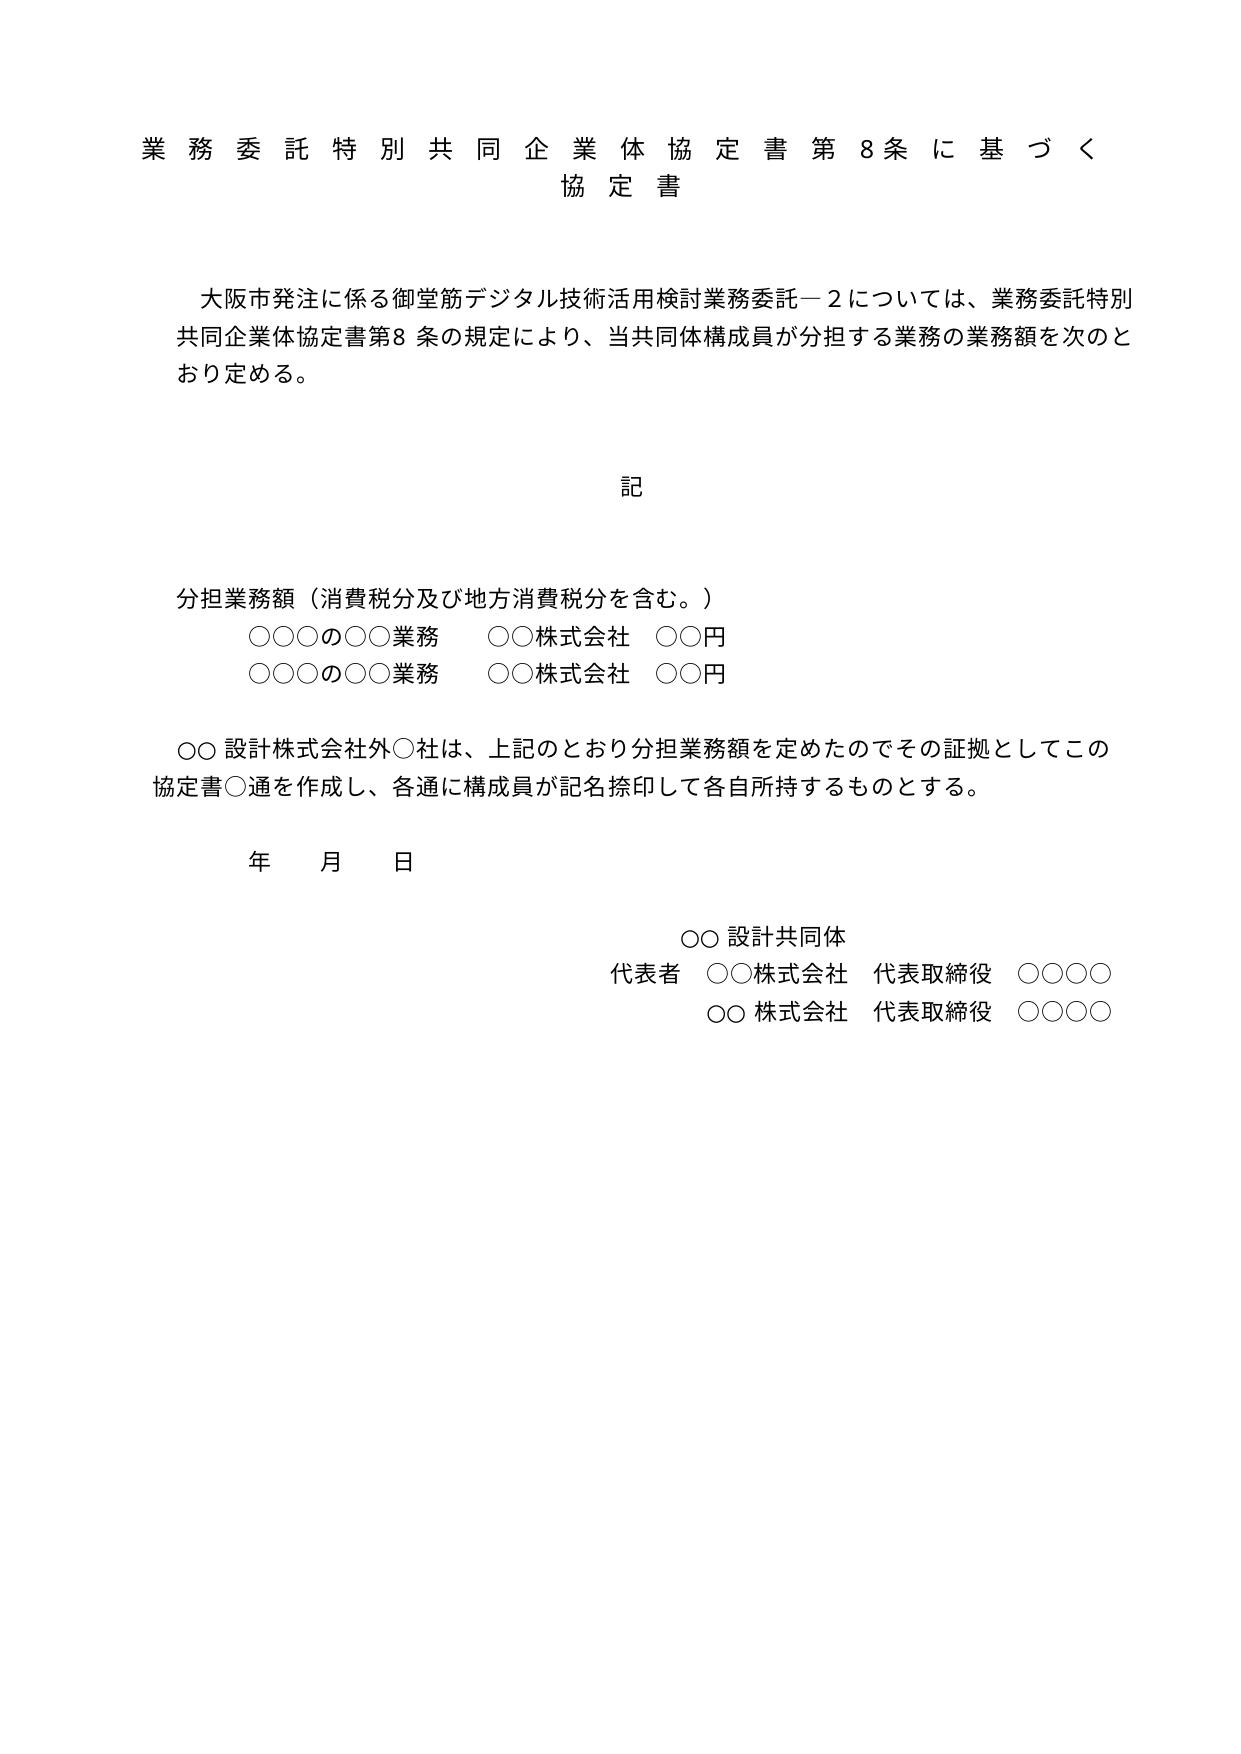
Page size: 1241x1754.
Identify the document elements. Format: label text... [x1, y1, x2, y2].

text 代表者 ○○株式会社 代表取締役 ○○○○ [129, 954, 1113, 991]
text 年 月 日 [129, 841, 1135, 879]
text ○○設計共同体 [129, 916, 1047, 954]
text ○○株式会社 代表取締役 ○○○○ [129, 991, 1113, 1029]
text ○○○の○○業務 ○○株式会社 ○○円 [129, 616, 1135, 654]
text ○○設計株式会社外○社は、上記のとおり分担業務額を定めたのでその証拠としてこの協定書○通を作成し、各通に構成員が記名捺印して各自所持するものとする。 [149, 729, 1113, 804]
text ○○○の○○業務 ○○株式会社 ○○円 [129, 654, 1135, 691]
text 大阪市発注に係る御堂筋デジタル技術活用検討業務委託―２については、業務委託特別共同企業体協定書第8条の規定により、当共同体構成員が分担する業務の業務額を次のとおり定める。 [149, 279, 1135, 391]
text 業務委託特別共同企業体協定書第8条に基づく協定書 [129, 129, 1135, 204]
subtitle 記 [129, 466, 1135, 504]
text 分担業務額（消費税分及び地方消費税分を含む。） [129, 579, 1135, 616]
